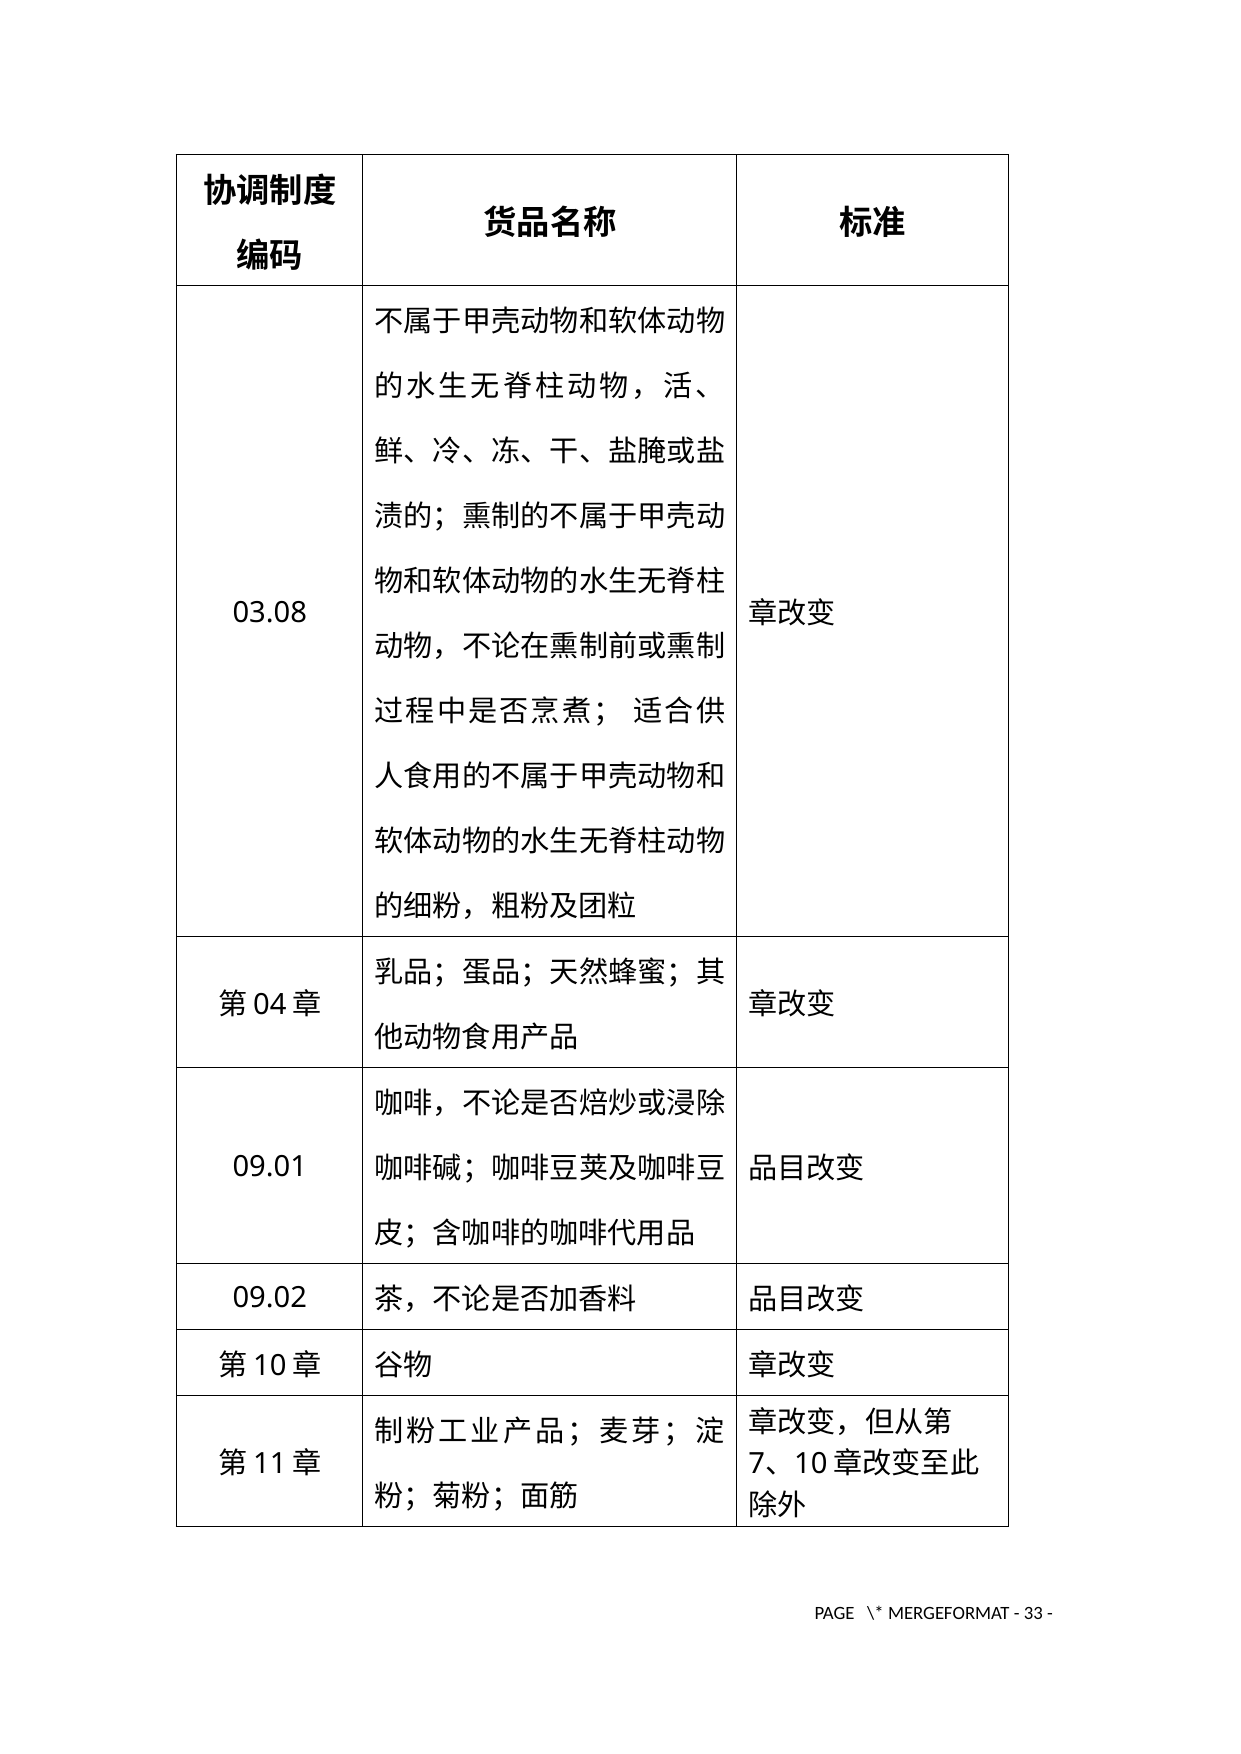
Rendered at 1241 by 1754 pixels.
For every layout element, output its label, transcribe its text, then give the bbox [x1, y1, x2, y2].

table_cell 制粉工业产品；麦芽；淀粉；菊粉；面筋 [363, 1396, 736, 1526]
table_cell 09.02 [177, 1264, 362, 1329]
table_cell 茶，不论是否加香料 [363, 1264, 736, 1329]
table_cell 第10章 [177, 1330, 362, 1395]
table_cell 章改变 [737, 1330, 1008, 1395]
table_cell 章改变，但从第7、10章改变至此除外 [737, 1396, 1008, 1526]
table_cell 03.08 [177, 286, 362, 936]
table_header 标准 [737, 155, 1008, 285]
table_cell 09.01 [177, 1068, 362, 1263]
table_cell 品目改变 [737, 1264, 1008, 1329]
table_cell 谷物 [363, 1330, 736, 1395]
table_cell 不属于甲壳动物和软体动物的水生无脊柱动物，活、鲜、冷、冻、干、盐腌或盐渍的；熏制的不属于甲壳动物和软体动物的水生无脊柱动物，不论在熏制前或熏制过程中是否烹煮； 适合供人食用的不属于甲壳动物和软体动物的水生无脊柱动物的细粉，粗粉及团粒 [363, 286, 736, 936]
table_header 货品名称 [363, 155, 736, 285]
table_cell 咖啡，不论是否焙炒或浸除咖啡碱；咖啡豆荚及咖啡豆皮；含咖啡的咖啡代用品 [363, 1068, 736, 1263]
table_cell 品目改变 [737, 1068, 1008, 1263]
table_cell 章改变 [737, 286, 1008, 936]
table_header 协调制度编码 [177, 155, 362, 285]
table_cell 章改变 [737, 937, 1008, 1067]
table_cell 乳品；蛋品；天然蜂蜜；其他动物食用产品 [363, 937, 736, 1067]
table_cell 第11章 [177, 1396, 362, 1526]
table_cell 第04章 [177, 937, 362, 1067]
